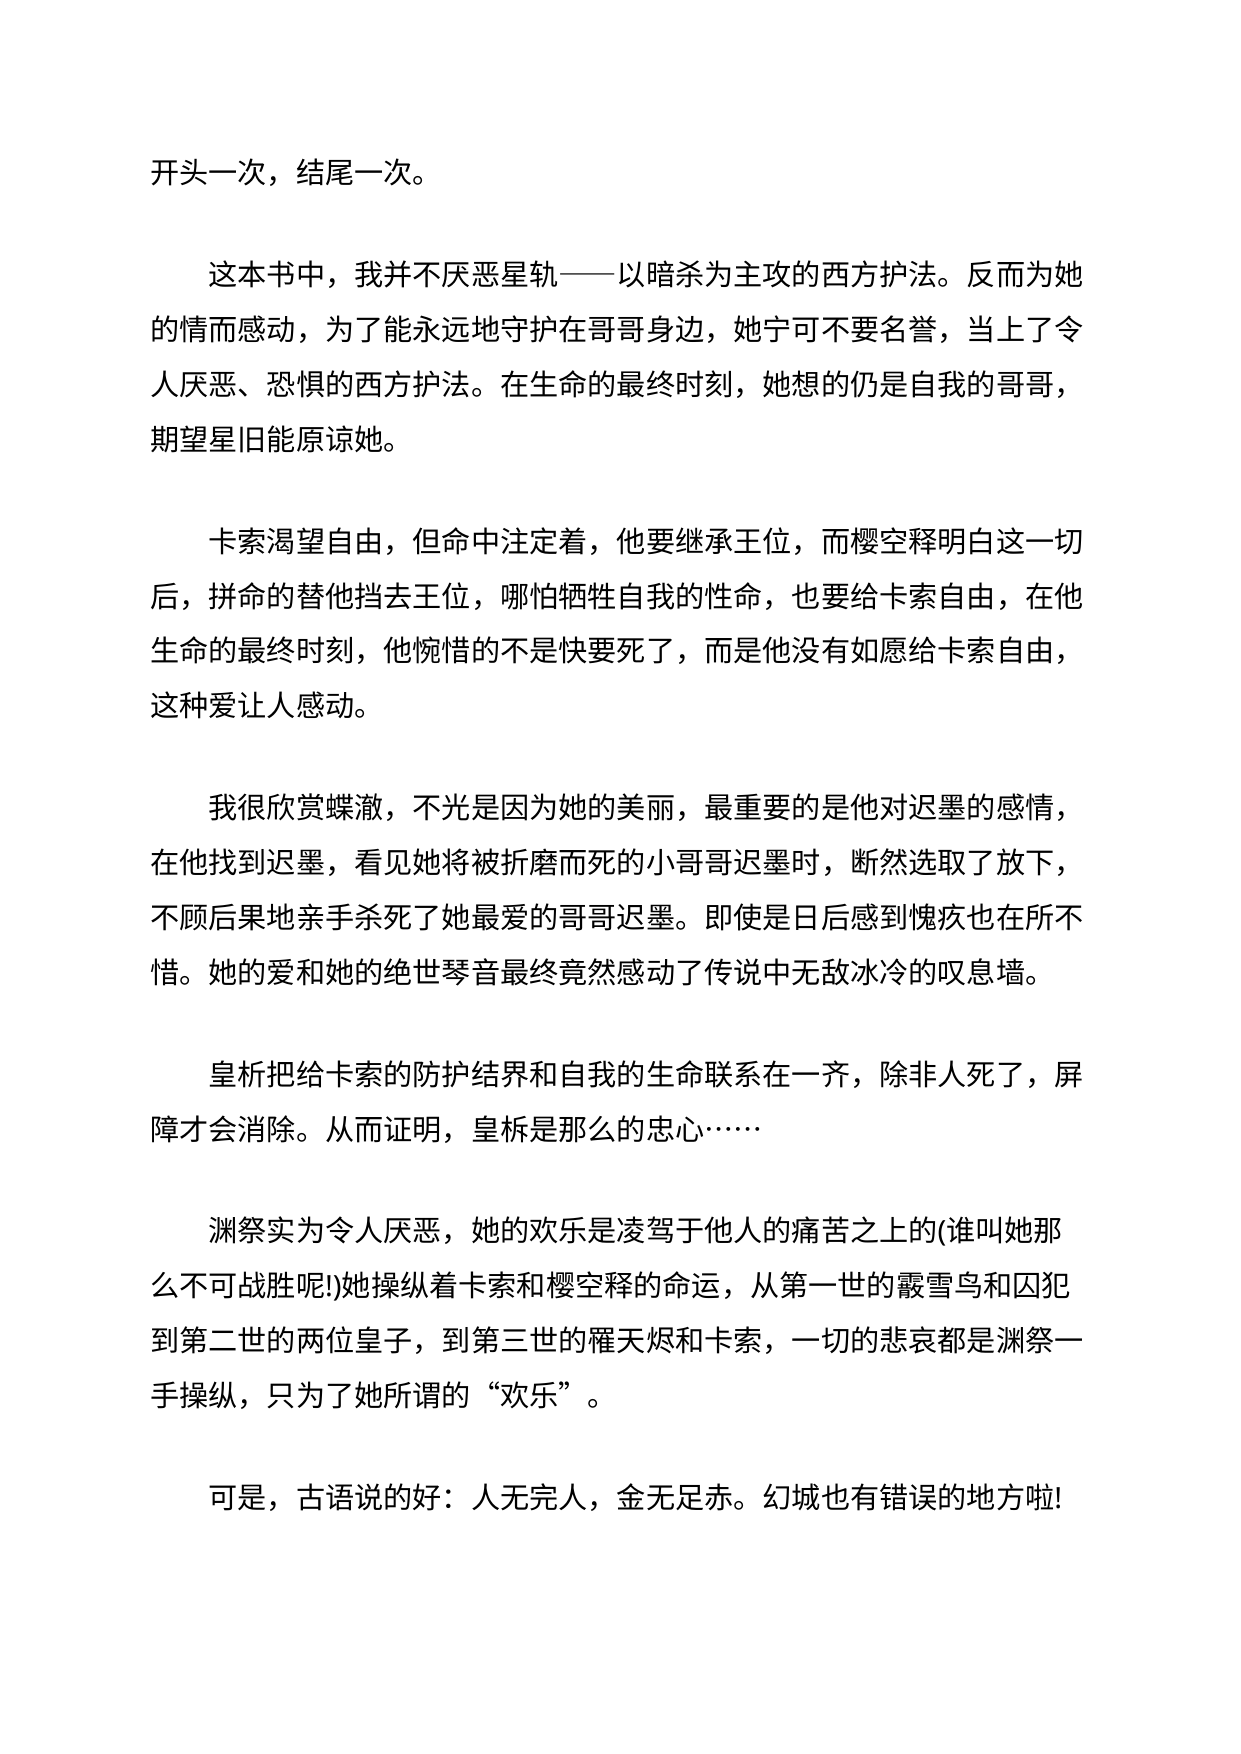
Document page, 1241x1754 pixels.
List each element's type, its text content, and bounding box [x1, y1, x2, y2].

text 渊祭实为令人厌恶，她的欢乐是凌驾于他人的痛苦之上的(谁叫她那么不可战胜呢!)她操纵着卡索和樱空释的命运，从第一世的霰雪鸟和囚犯到第二世的两位皇子，到第三世的罹天烬和卡索，一切的悲哀都是渊祭一手操纵，只为了她所谓的“欢乐”。 [150, 1208, 1090, 1415]
text 这本书中，我并不厌恶星轨——以暗杀为主攻的西方护法。反而为她的情而感动，为了能永远地守护在哥哥身边，她宁可不要名誉，当上了令人厌恶、恐惧的西方护法。在生命的最终时刻，她想的仍是自我的哥哥，期望星旧能原谅她。 [150, 252, 1090, 459]
text 卡索渴望自由，但命中注定着，他要继承王位，而樱空释明白这一切后，拼命的替他挡去王位，哪怕牺牲自我的性命，也要给卡索自由，在他生命的最终时刻，他惋惜的不是快要死了，而是他没有如愿给卡索自由，这种爱让人感动。 [150, 518, 1090, 725]
text 皇析把给卡索的防护结界和自我的生命联系在一齐，除非人死了，屏障才会消除。从而证明，皇柝是那么的忠心…… [150, 1051, 1090, 1148]
text 可是，古语说的好：人无完人，金无足赤。幻城也有错误的地方啦! [150, 1474, 1090, 1517]
text 我很欣赏蝶澈，不光是因为她的美丽，最重要的是他对迟墨的感情，在他找到迟墨，看见她将被折磨而死的小哥哥迟墨时，断然选取了放下，不顾后果地亲手杀死了她最爱的哥哥迟墨。即使是日后感到愧疚也在所不惜。她的爱和她的绝世琴音最终竟然感动了传说中无敌冰冷的叹息墙。 [150, 785, 1090, 992]
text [150, 150, 1090, 192]
